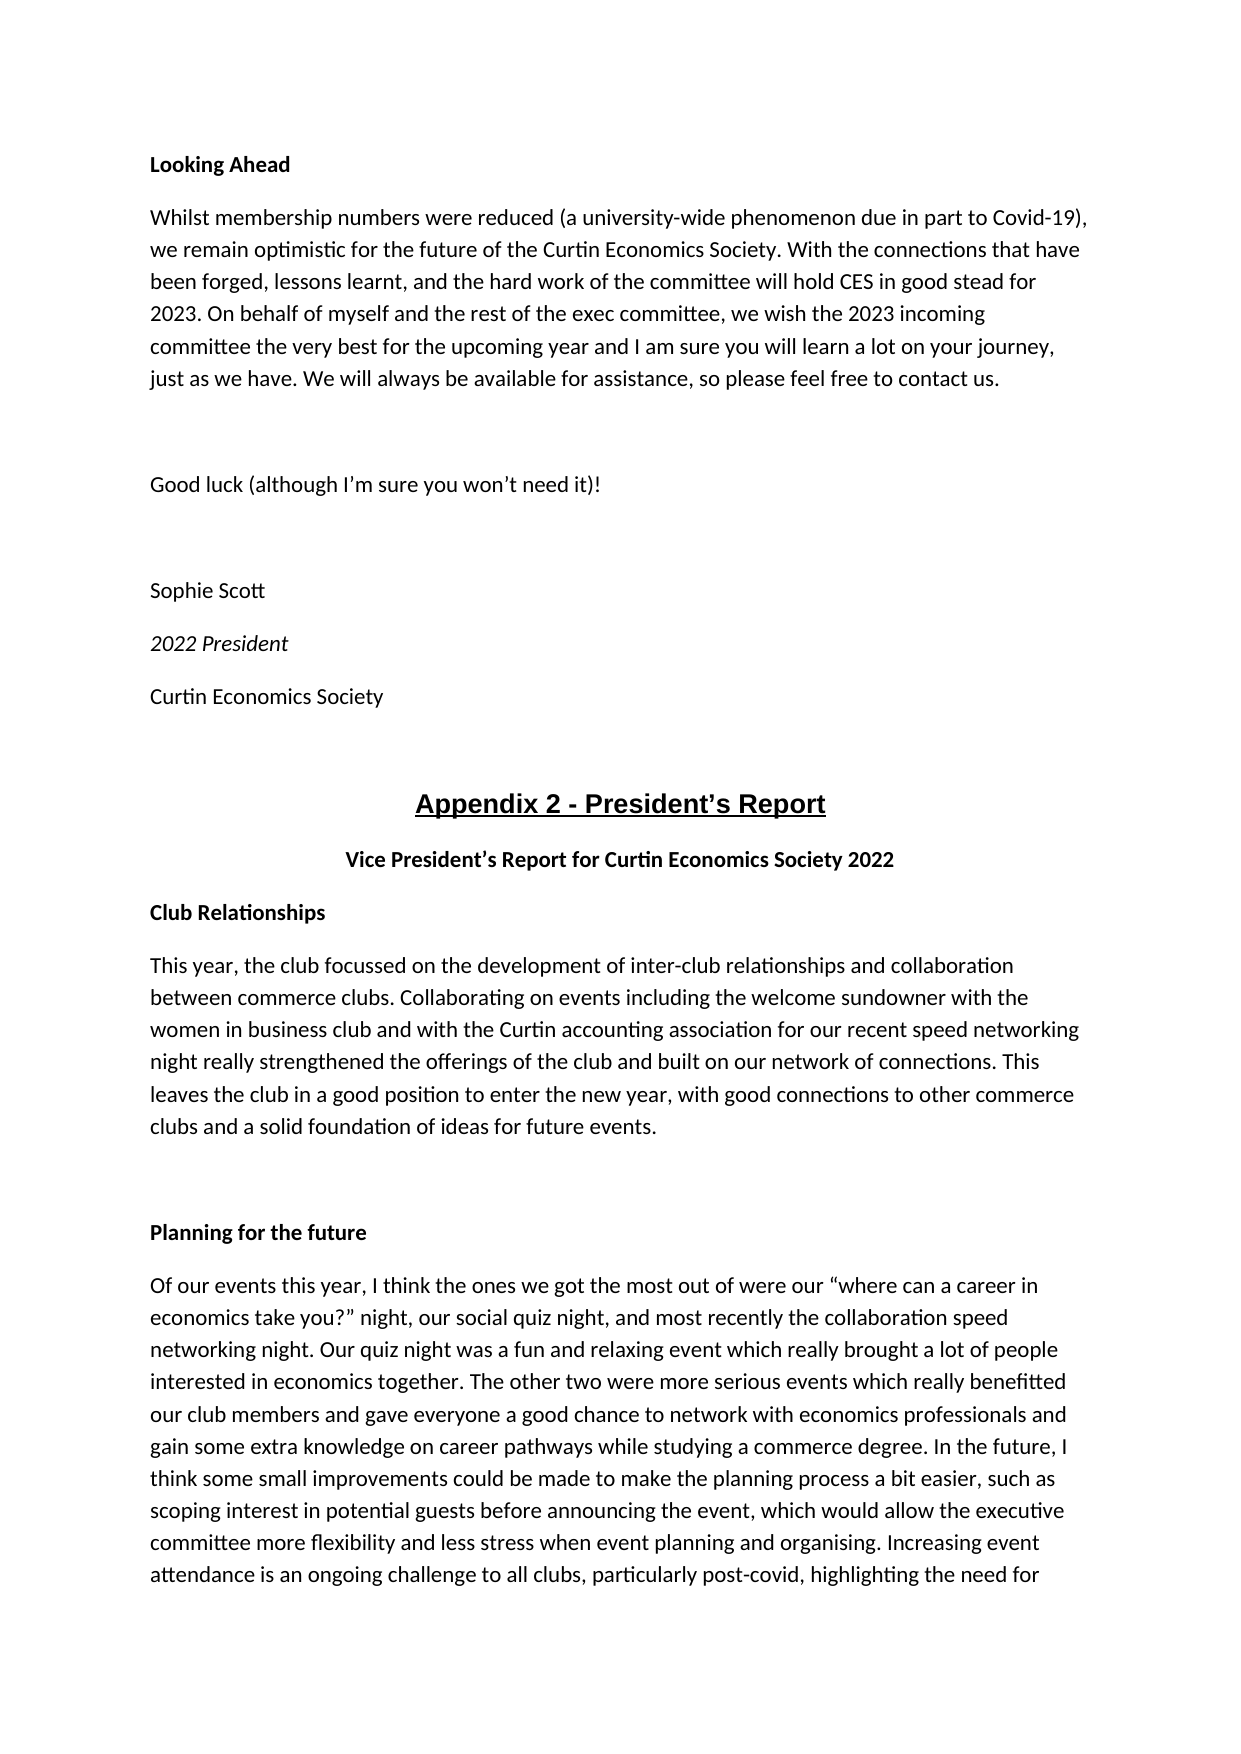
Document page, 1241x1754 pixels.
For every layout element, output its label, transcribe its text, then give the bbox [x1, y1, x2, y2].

text Curtin Economics Society [150, 682, 1090, 710]
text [150, 1271, 1090, 1589]
text This year, the club focussed on the development of inter-club relationships and collaboration between commerce clubs. Collaborating on events including the welcome sundowner with the women in business club and with the Curtin accounting association for our recent speed networking night really strengthened the offerings of the club and built on our network of connections. This leaves the club in a good position to enter the new year, with good connections to other commerce clubs and a solid foundation of ideas for future events. [150, 951, 1090, 1140]
text Whilst membership numbers were reduced (a university-wide phenomenon due in part to Covid-19), we remain optimistic for the future of the Curtin Economics Society. With the connections that have been forged, lessons learnt, and the hard work of the committee will hold CES in good stead for 2023. On behalf of myself and the rest of the exec committee, we wish the 2023 incoming committee the very best for the upcoming year and I am sure you will learn a lot on your journey, just as we have. We will always be available for assistance, so please feel free to contact us. [150, 203, 1090, 392]
text Club Relationships [150, 898, 1090, 926]
text Sophie Scott [150, 576, 1090, 604]
text Planning for the future [150, 1218, 1090, 1246]
text Appendix 2 - President’s Report [150, 788, 1090, 819]
text Looking Ahead [150, 150, 1090, 178]
text Good luck (although I’m sure you won’t need it)! [150, 470, 1090, 498]
text 2022 President [150, 629, 1090, 657]
text Vice President’s Report for Curtin Economics Society 2022 [150, 845, 1090, 873]
